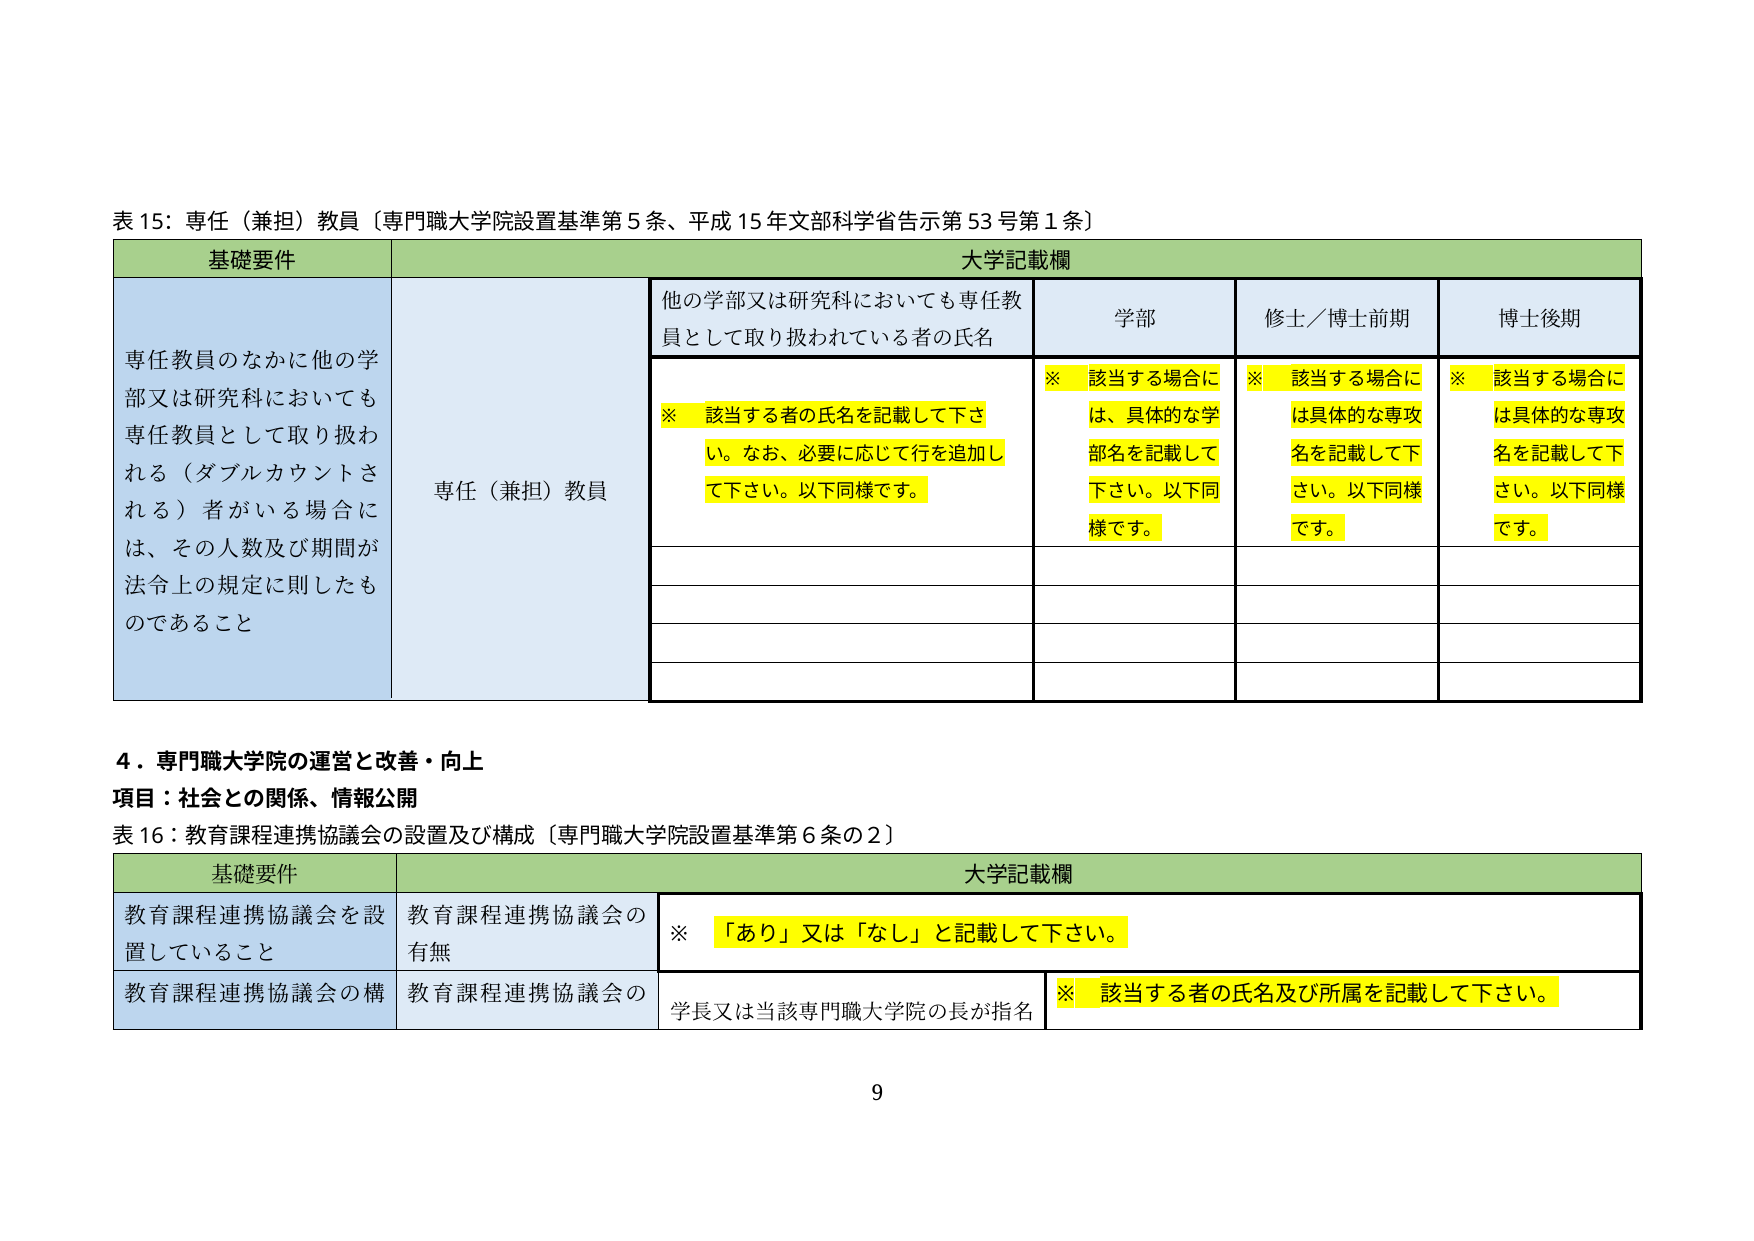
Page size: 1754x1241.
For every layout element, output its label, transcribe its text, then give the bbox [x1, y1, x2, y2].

table_cell [1237, 663, 1437, 700]
text 項目：社会との関係、情報公開 [112, 778, 1641, 816]
table_cell 「あり」又は「なし」と記載して下さい。 [660, 895, 1639, 970]
table_cell [652, 547, 1032, 584]
text ４．専門職大学院の運営と改善・向上 [112, 741, 1641, 778]
table_header 大学記載欄 [392, 240, 1641, 277]
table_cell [659, 973, 1044, 1029]
table_cell 博士後期 [1440, 280, 1639, 355]
table_cell [1440, 624, 1639, 662]
table_cell [1035, 547, 1234, 584]
table_cell [652, 624, 1032, 662]
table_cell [1047, 973, 1639, 1029]
table_cell 教育課程連携協議会を設置していること [114, 893, 396, 970]
table_cell [1035, 586, 1234, 623]
table_cell 修士／博士前期 [1237, 280, 1437, 355]
table_cell [652, 586, 1032, 623]
table_cell 該当する場合には具体的な専攻名を記載して下さい。以下同様です。 [1440, 359, 1639, 546]
table_cell [1035, 663, 1234, 700]
table_cell [652, 663, 1032, 700]
text 表16：教育課程連携協議会の設置及び構成〔専門職大学院設置基準第６条の２〕 [112, 816, 1641, 853]
table_cell [1440, 663, 1639, 700]
table_header 基礎要件 [114, 240, 391, 277]
table_header 基礎要件 [114, 854, 396, 892]
table_cell [1237, 586, 1437, 623]
table_cell [1237, 624, 1437, 662]
table_cell 専任（兼担）教員 [391, 278, 648, 700]
table_cell [1237, 547, 1437, 584]
table_header 大学記載欄 [397, 854, 1641, 892]
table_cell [114, 971, 396, 1029]
table_cell 教育課程連携協議会の有無 [397, 893, 657, 970]
table_cell [1440, 547, 1639, 584]
text 表15：専任（兼担）教員〔専門職大学院設置基準第５条、平成15年文部科学省告示第53号第１条〕 [112, 201, 1554, 239]
table_cell 教育課程連携協議会の構成 [397, 971, 658, 1029]
table_cell 該当する者の氏名を記載して下さい。なお、必要に応じて行を追加して下さい。以下同様です。 [652, 359, 1032, 546]
table_cell 専任教員のなかに他の学部又は研究科においても専任教員として取り扱われる（ダブルカウントされる）者がいる場合には、その人数及び期間が法令上の規定に則したものであること [114, 278, 391, 700]
table_cell [1440, 586, 1639, 623]
table_cell 該当する場合には、具体的な学部名を記載して下さい。以下同様です。 [1035, 359, 1234, 546]
table_cell 学部 [1035, 280, 1234, 355]
table_cell 他の学部又は研究科においても専任教員として取り扱われている者の氏名 [652, 280, 1032, 355]
table_cell 該当する場合には具体的な専攻名を記載して下さい。以下同様です。 [1237, 359, 1437, 546]
table_cell [1035, 624, 1234, 662]
